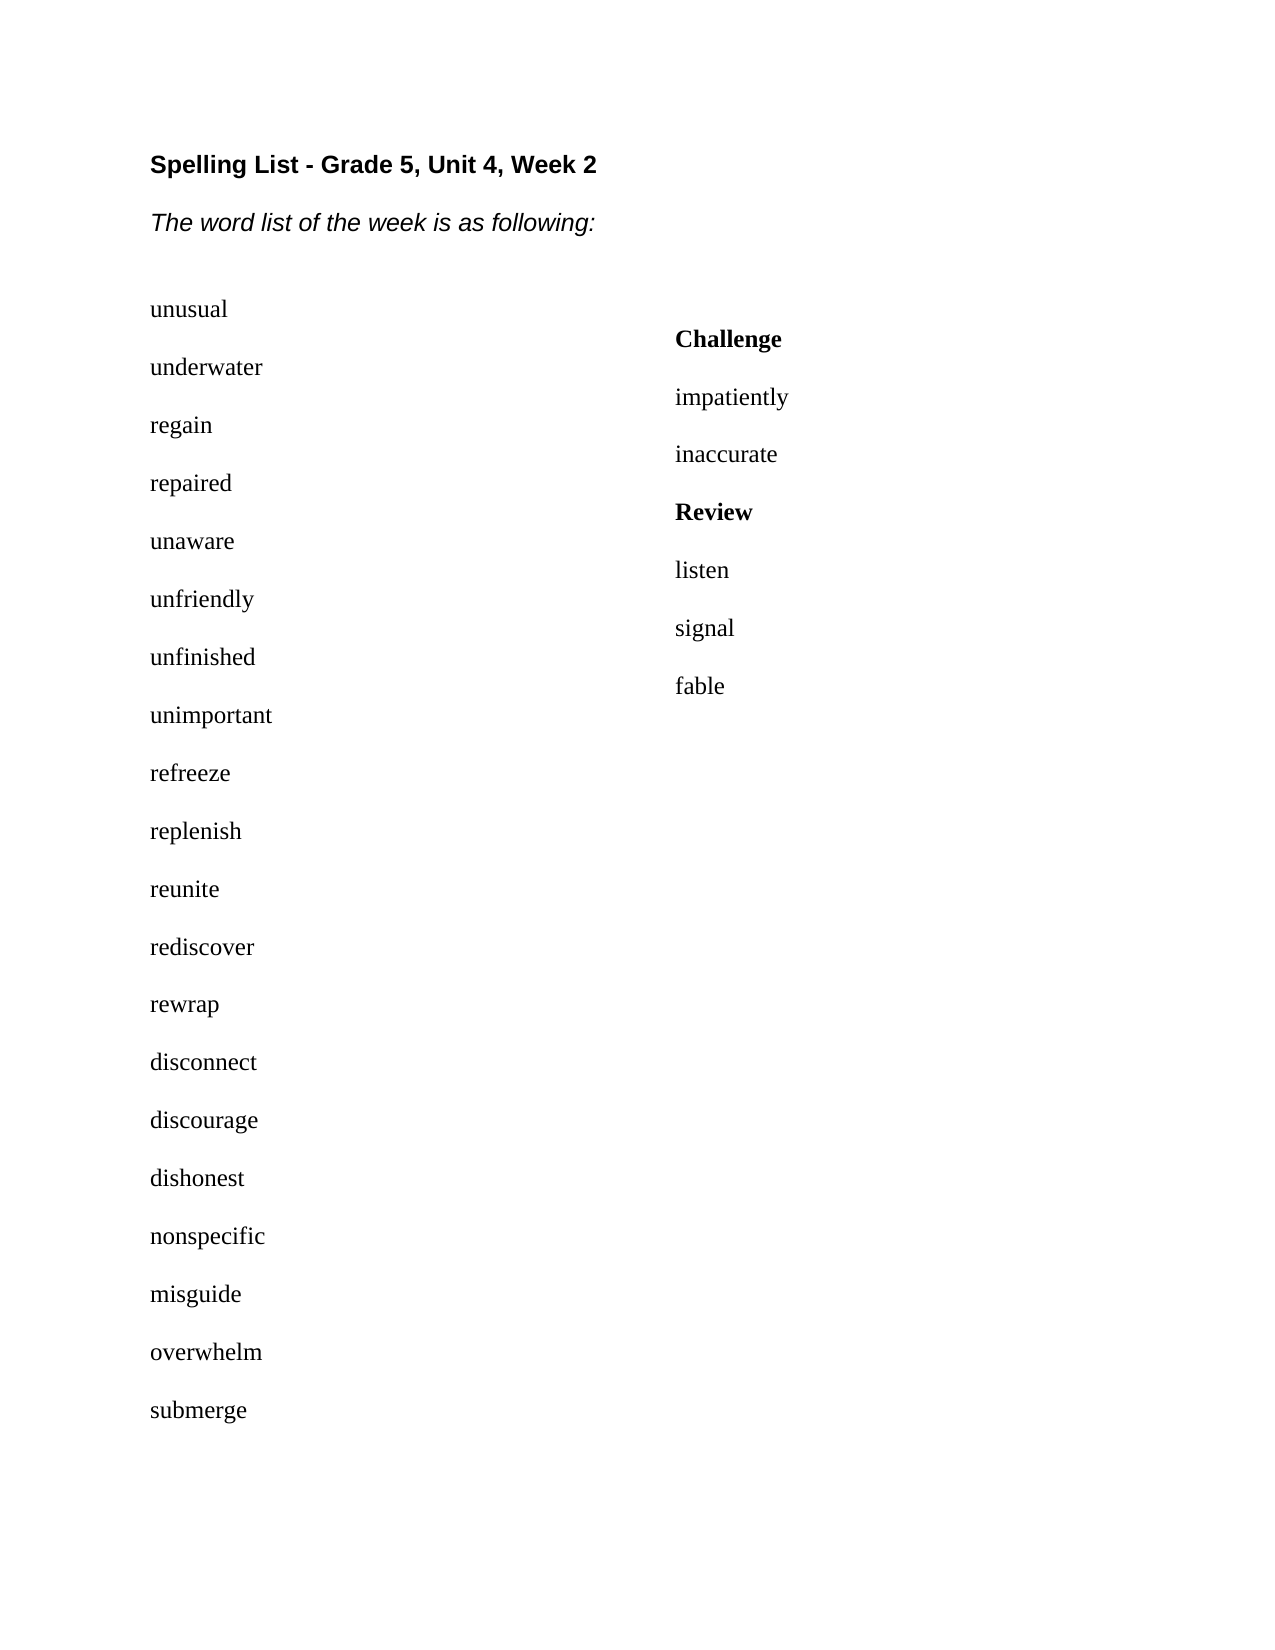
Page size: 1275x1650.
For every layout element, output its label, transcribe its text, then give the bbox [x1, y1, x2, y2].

text unusual [150, 294, 600, 323]
text discourage [150, 1105, 600, 1134]
text The word list of the week is as following: [150, 208, 600, 237]
text impatiently [675, 382, 1125, 410]
text submerge [150, 1395, 600, 1424]
text inaccurate [675, 439, 1125, 468]
text underwater [150, 352, 600, 381]
text fable [675, 671, 1125, 700]
text unimportant [150, 700, 600, 729]
text signal [675, 613, 1125, 642]
text overwhelm [150, 1337, 600, 1366]
text unaware [150, 526, 600, 555]
text Spelling List - Grade 5, Unit 4, Week 2 [150, 150, 600, 179]
text reunite [150, 874, 600, 902]
text nonspecific [150, 1221, 600, 1250]
text rewrap [150, 989, 600, 1018]
text unfinished [150, 642, 600, 671]
text repaired [150, 468, 600, 497]
text dishonest [150, 1163, 600, 1192]
text unfriendly [150, 584, 600, 613]
text regain [150, 410, 600, 439]
text misguide [150, 1279, 600, 1308]
text refreeze [150, 758, 600, 787]
text Review [675, 497, 1125, 526]
text replenish [150, 816, 600, 844]
text disconnect [150, 1047, 600, 1076]
text listen [675, 555, 1125, 584]
text rediscover [150, 932, 600, 960]
text Challenge [675, 324, 1125, 352]
